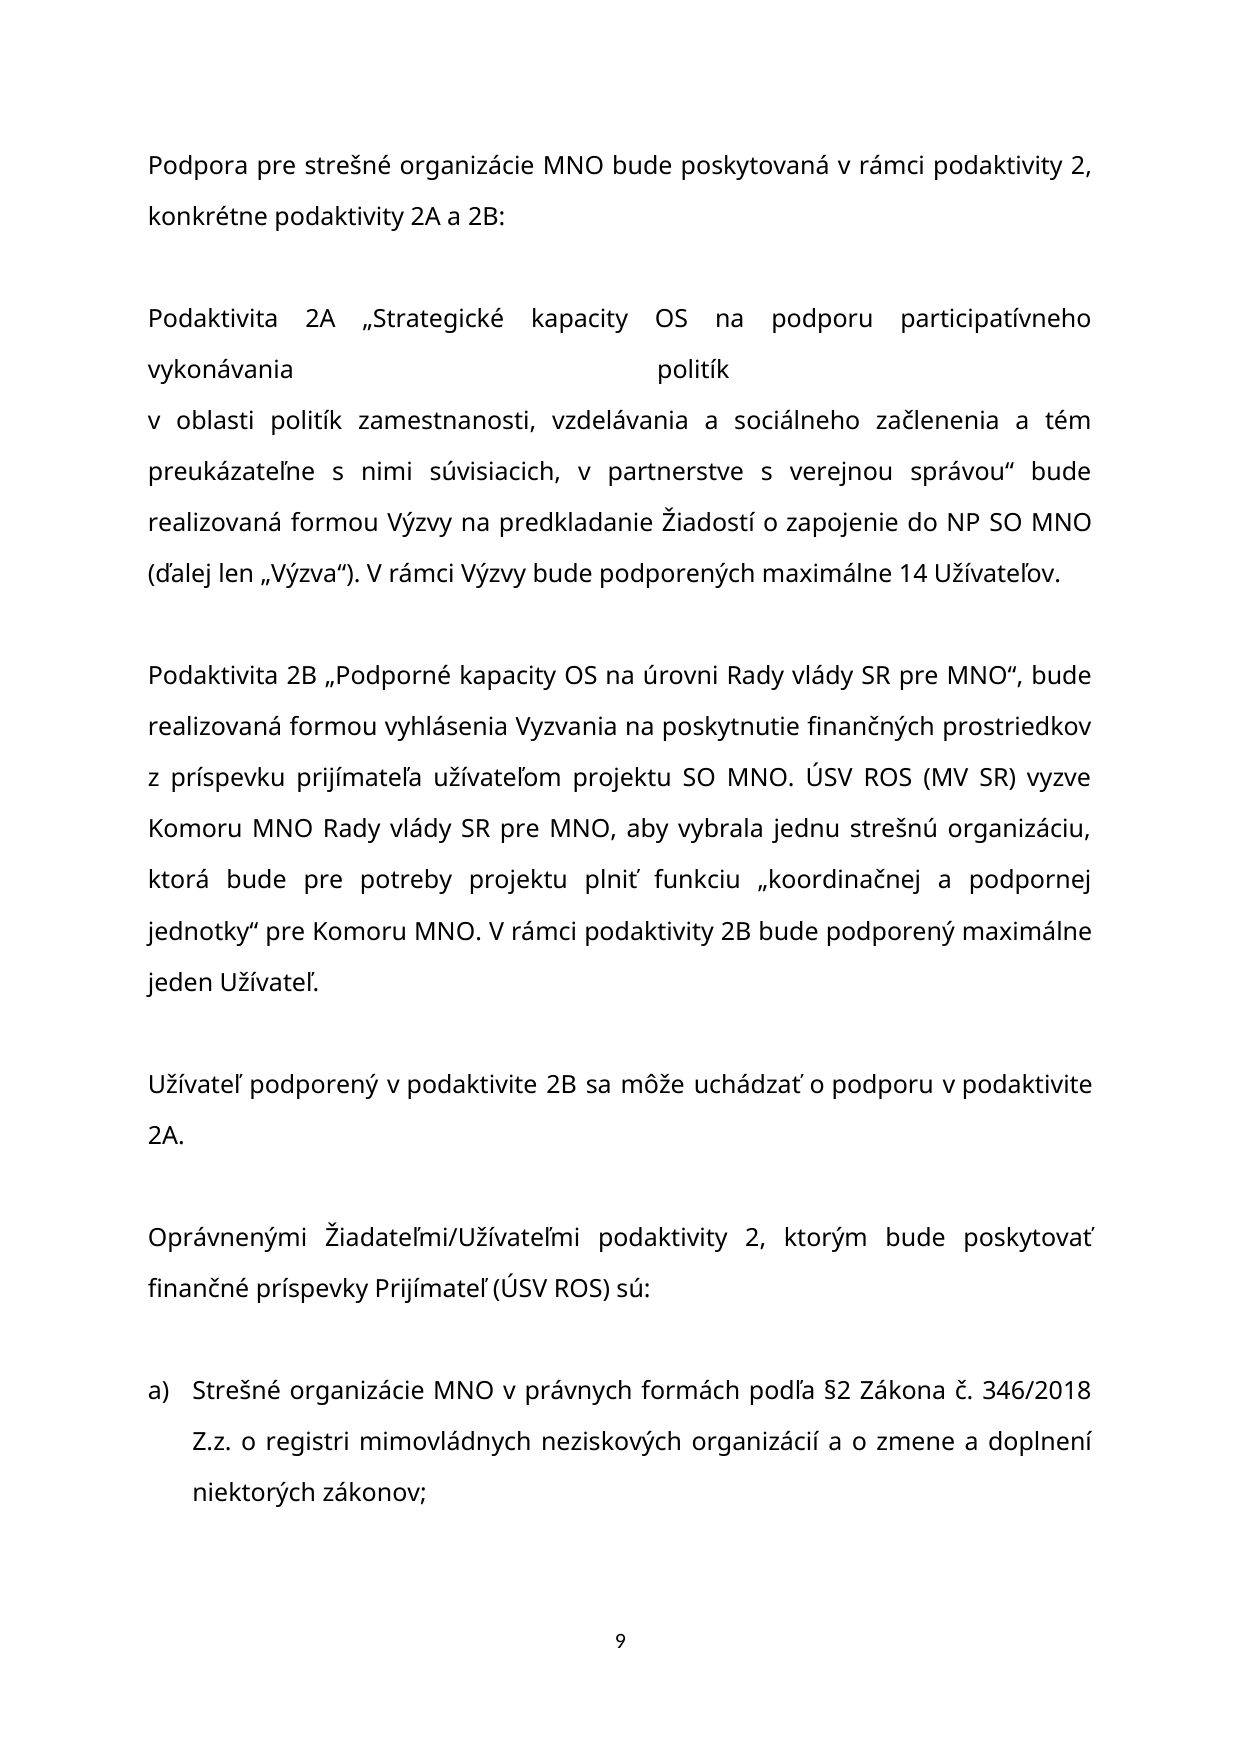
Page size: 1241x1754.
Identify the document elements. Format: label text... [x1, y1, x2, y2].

text Podaktivita 2A „Strategické kapacity OS na podporu participatívneho vykonávania politík v oblasti politík zamestnanosti, vzdelávania a sociálneho začlenenia a tém preukázateľne s nimi súvisiacich, v partnerstve s verejnou správou“ bude realizovaná formou Výzvy na predkladanie Žiadostí o zapojenie do NP SO MNO (ďalej len „Výzva“). V rámci Výzvy bude podporených maximálne 14 Užívateľov. [148, 301, 1093, 590]
text Podpora pre strešné organizácie MNO bude poskytovaná v rámci podaktivity 2, konkrétne podaktivity 2A a 2B: [148, 148, 1093, 233]
text Užívateľ podporený v podaktivite 2B sa môže uchádzať o podporu v podaktivite 2A. [148, 1066, 1093, 1151]
text Oprávnenými Žiadateľmi/Užívateľmi podaktivity 2, ktorým bude poskytovať finančné príspevky Prijímateľ (ÚSV ROS) sú: [148, 1219, 1093, 1304]
text a) Strešné organizácie MNO v právnych formách podľa §2 Zákona č. 346/2018 Z.z. o registri mimovládnych neziskových organizácií a o zmene a doplnení niektorých zákonov; [148, 1373, 1093, 1509]
text Podaktivita 2B „Podporné kapacity OS na úrovni Rady vlády SR pre MNO“, bude realizovaná formou vyhlásenia Vyzvania na poskytnutie finančných prostriedkov z príspevku prijímateľa užívateľom projektu SO MNO. ÚSV ROS (MV SR) vyzve Komoru MNO Rady vlády SR pre MNO, aby vybrala jednu strešnú organizáciu, ktorá bude pre potreby projektu plniť funkciu „koordinačnej a podpornej jednotky“ pre Komoru MNO. V rámci podaktivity 2B bude podporený maximálne jeden Užívateľ. [148, 658, 1093, 998]
